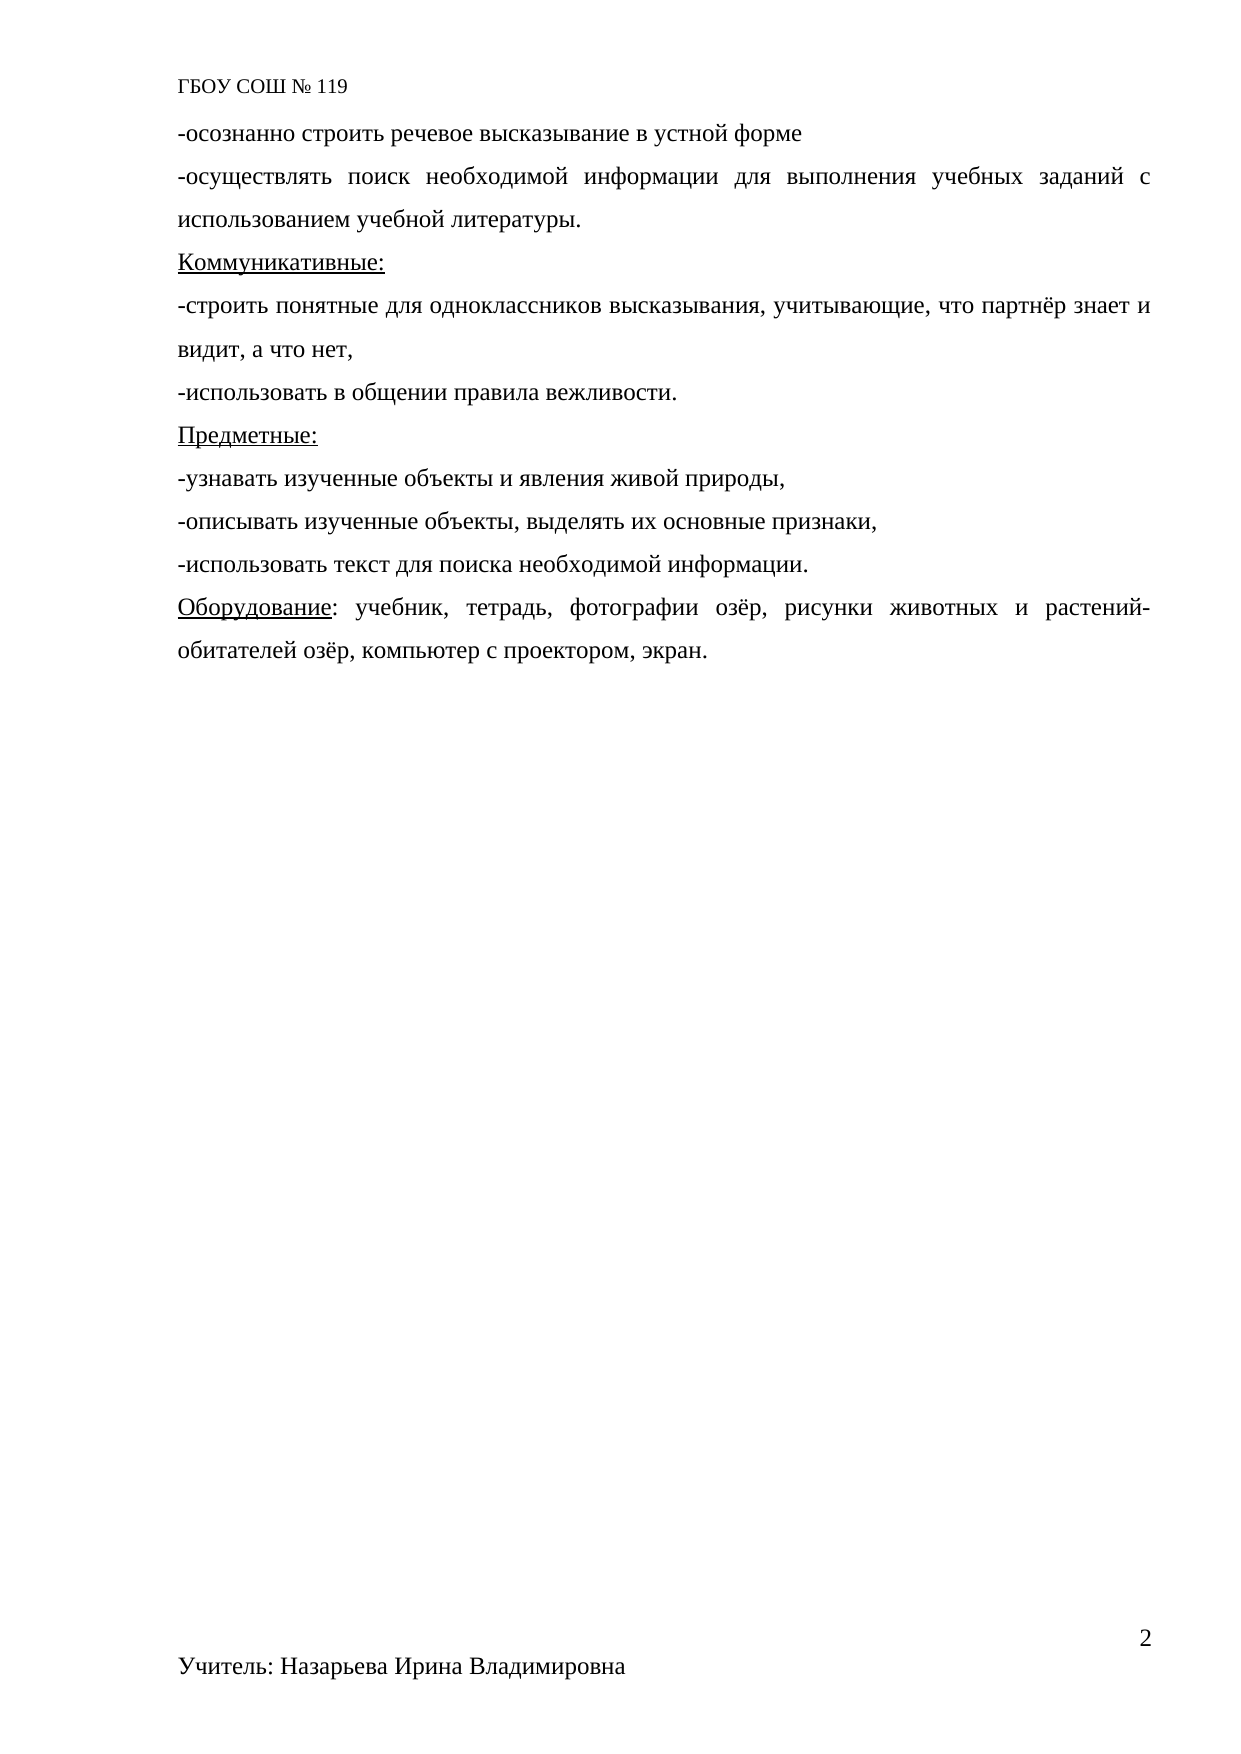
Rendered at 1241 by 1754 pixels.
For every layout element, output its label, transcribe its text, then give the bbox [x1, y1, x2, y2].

text Коммуникативные: [177, 247, 1152, 276]
text -строить понятные для одноклассников высказывания, учитывающие, что партнёр знает и видит, а что нет, [177, 291, 1152, 362]
text -осознанно строить речевое высказывание в устной форме [177, 118, 1152, 147]
text -осуществлять поиск необходимой информации для выполнения учебных заданий с использованием учебной литературы. [177, 161, 1152, 233]
text -узнавать изученные объекты и явления живой природы, [177, 463, 1152, 492]
text -использовать в общении правила вежливости. [177, 377, 1152, 406]
text Предметные: [177, 420, 1152, 449]
text -описывать изученные объекты, выделять их основные признаки, [177, 506, 1152, 535]
text -использовать текст для поиска необходимой информации. [177, 549, 1152, 578]
text Оборудование: учебник, тетрадь, фотографии озёр, рисунки животных и растений-обитателей озёр, компьютер с проектором, экран. [177, 592, 1152, 664]
